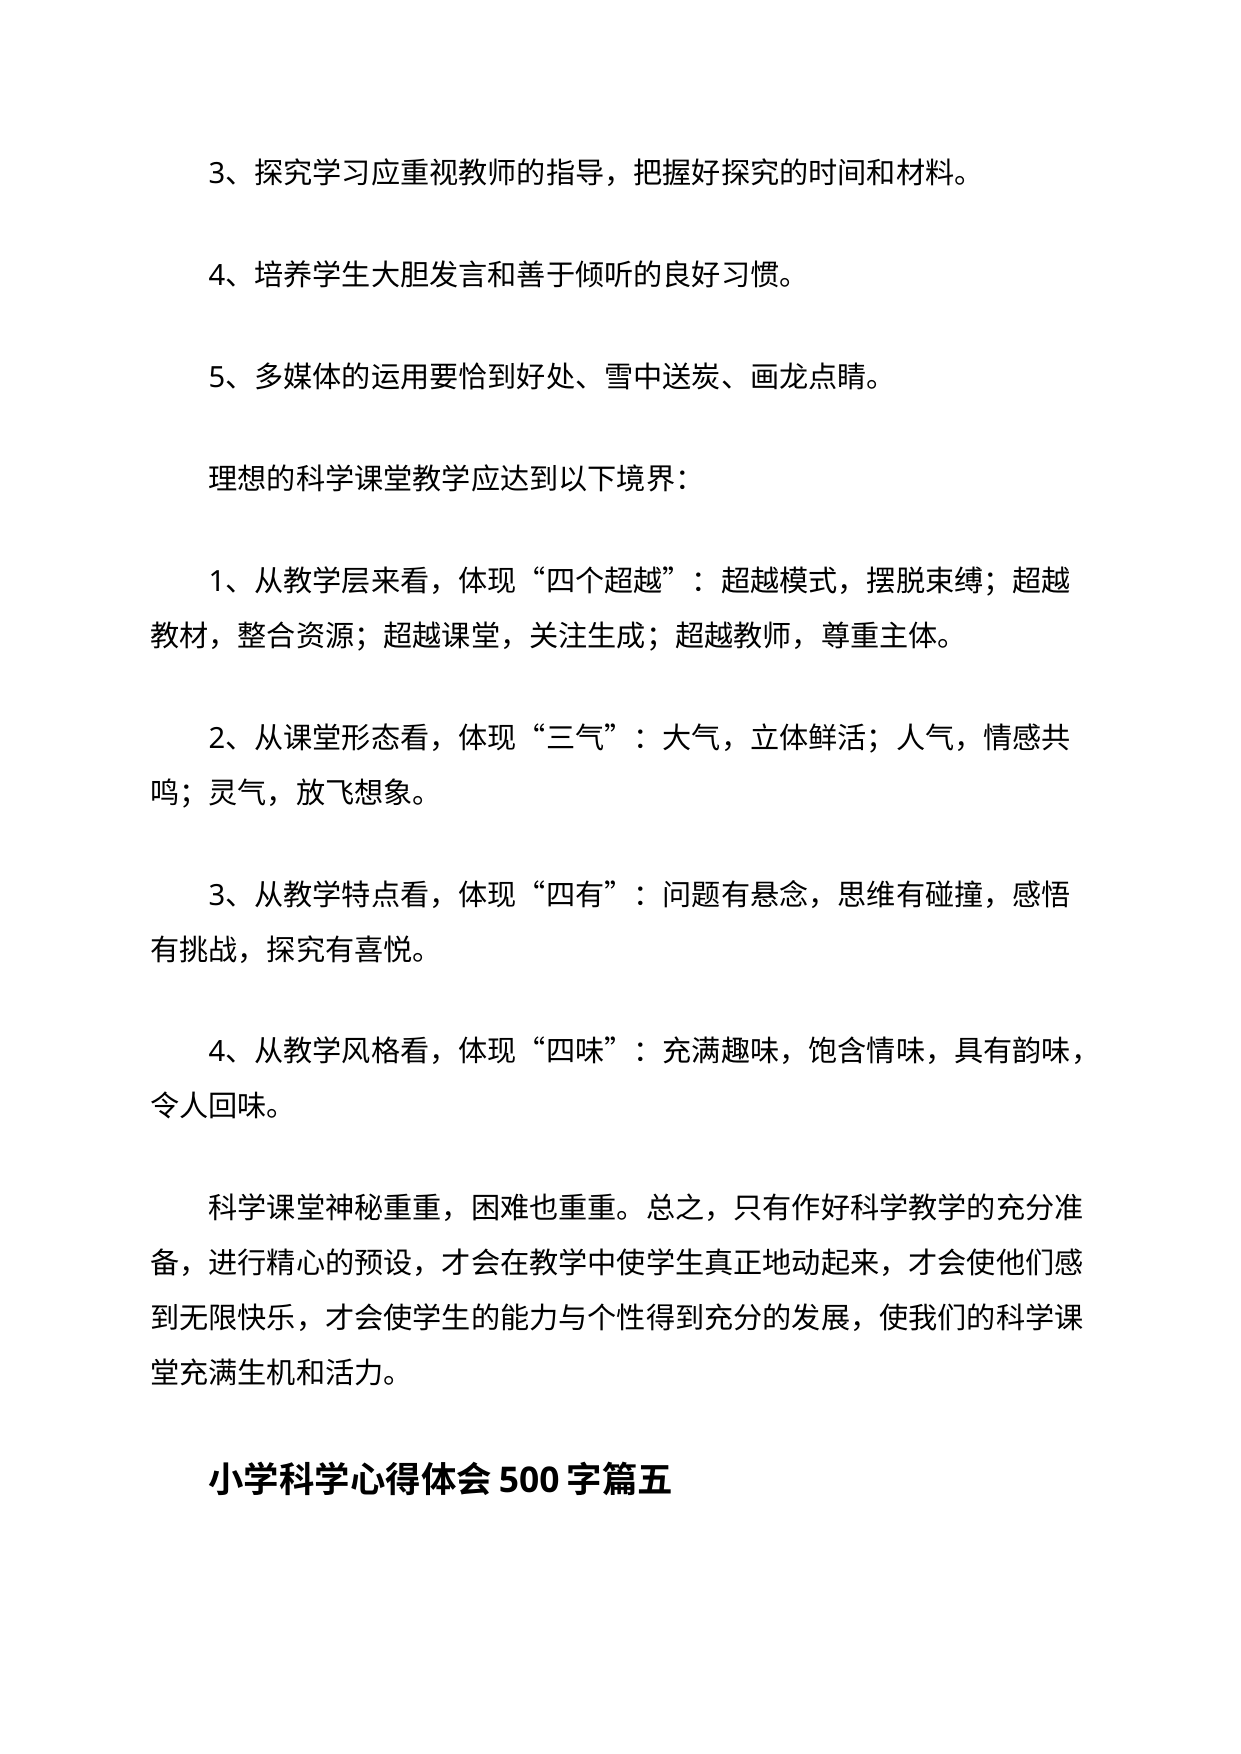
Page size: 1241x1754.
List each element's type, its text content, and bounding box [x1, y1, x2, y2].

text 3、探究学习应重视教师的指导，把握好探究的时间和材料。 [150, 150, 1090, 192]
text 4、从教学风格看，体现“四味”：充满趣味，饱含情味，具有韵味，令人回味。 [150, 1028, 1090, 1125]
text 3、从教学特点看，体现“四有”：问题有悬念，思维有碰撞，感悟有挑战，探究有喜悦。 [150, 871, 1090, 968]
text 2、从课堂形态看，体现“三气”：大气，立体鲜活；人气，情感共鸣；灵气，放飞想象。 [150, 714, 1090, 812]
text 科学课堂神秘重重，困难也重重。总之，只有作好科学教学的充分准备，进行精心的预设，才会在教学中使学生真正地动起来，才会使他们感到无限快乐，才会使学生的能力与个性得到充分的发展，使我们的科学课堂充满生机和活力。 [150, 1185, 1090, 1392]
text 5、多媒体的运用要恰到好处、雪中送炭、画龙点睛。 [150, 354, 1090, 396]
text 小学科学心得体会500字篇五 [150, 1451, 1090, 1503]
text 1、从教学层来看，体现“四个超越”：超越模式，摆脱束缚；超越教材，整合资源；超越课堂，关注生成；超越教师，尊重主体。 [150, 558, 1090, 655]
text 理想的科学课堂教学应达到以下境界： [150, 456, 1090, 498]
text 4、培养学生大胆发言和善于倾听的良好习惯。 [150, 252, 1090, 294]
